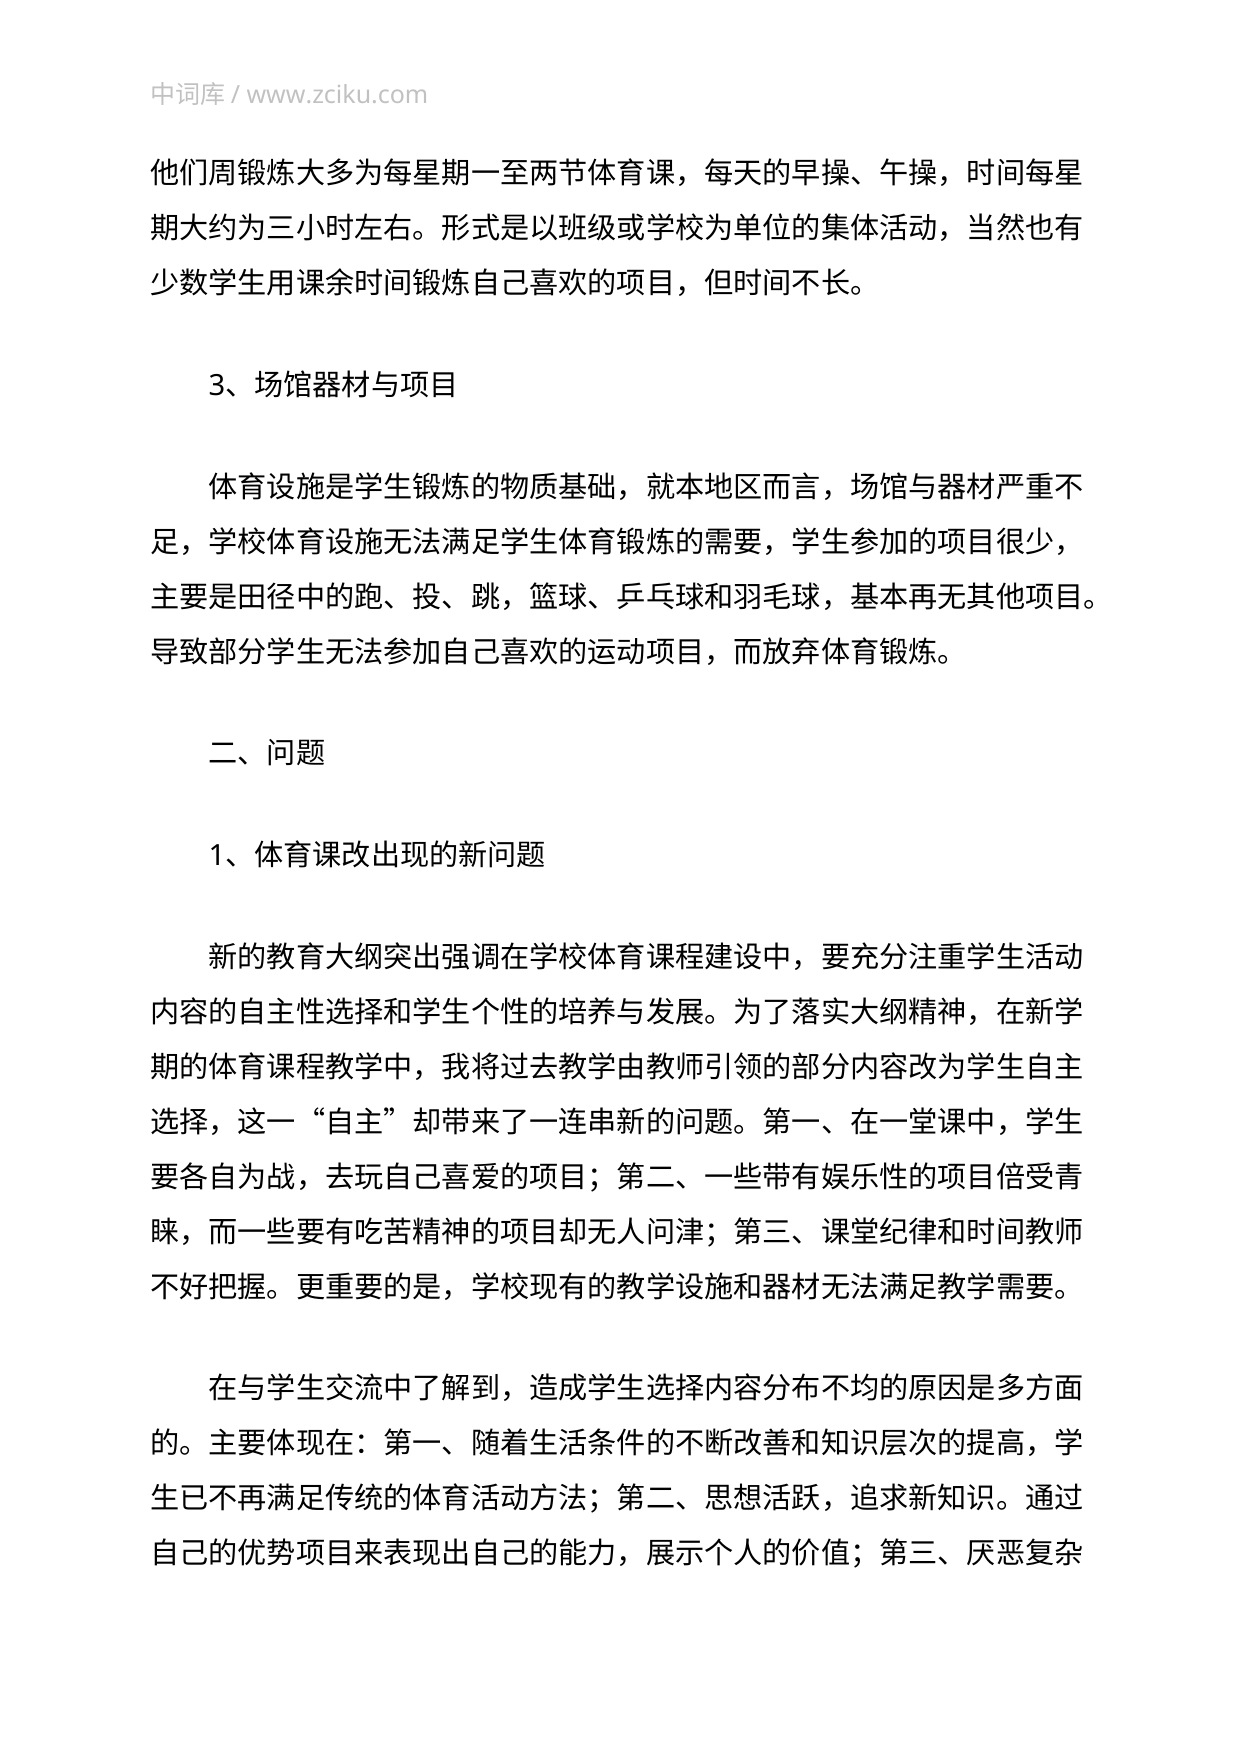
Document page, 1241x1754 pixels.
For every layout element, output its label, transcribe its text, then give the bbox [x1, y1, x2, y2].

text 新的教育大纲突出强调在学校体育课程建设中，要充分注重学生活动内容的自主性选择和学生个性的培养与发展。为了落实大纲精神，在新学期的体育课程教学中，我将过去教学由教师引领的部分内容改为学生自主选择，这一“自主”却带来了一连串新的问题。第一、在一堂课中，学生要各自为战，去玩自己喜爱的项目；第二、一些带有娱乐性的项目倍受青睐，而一些要有吃苦精神的项目却无人问津；第三、课堂纪律和时间教师不好把握。更重要的是，学校现有的教学设施和器材无法满足教学需要。 [150, 934, 1090, 1305]
text 二、问题 [150, 730, 1090, 772]
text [150, 1365, 1090, 1572]
text 1、体育课改出现的新问题 [150, 832, 1090, 874]
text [150, 150, 1090, 302]
text 体育设施是学生锻炼的物质基础，就本地区而言，场馆与器材严重不足，学校体育设施无法满足学生体育锻炼的需要，学生参加的项目很少，主要是田径中的跑、投、跳，篮球、乒乓球和羽毛球，基本再无其他项目。导致部分学生无法参加自己喜欢的运动项目，而放弃体育锻炼。 [150, 463, 1090, 671]
text 3、场馆器材与项目 [150, 362, 1090, 404]
